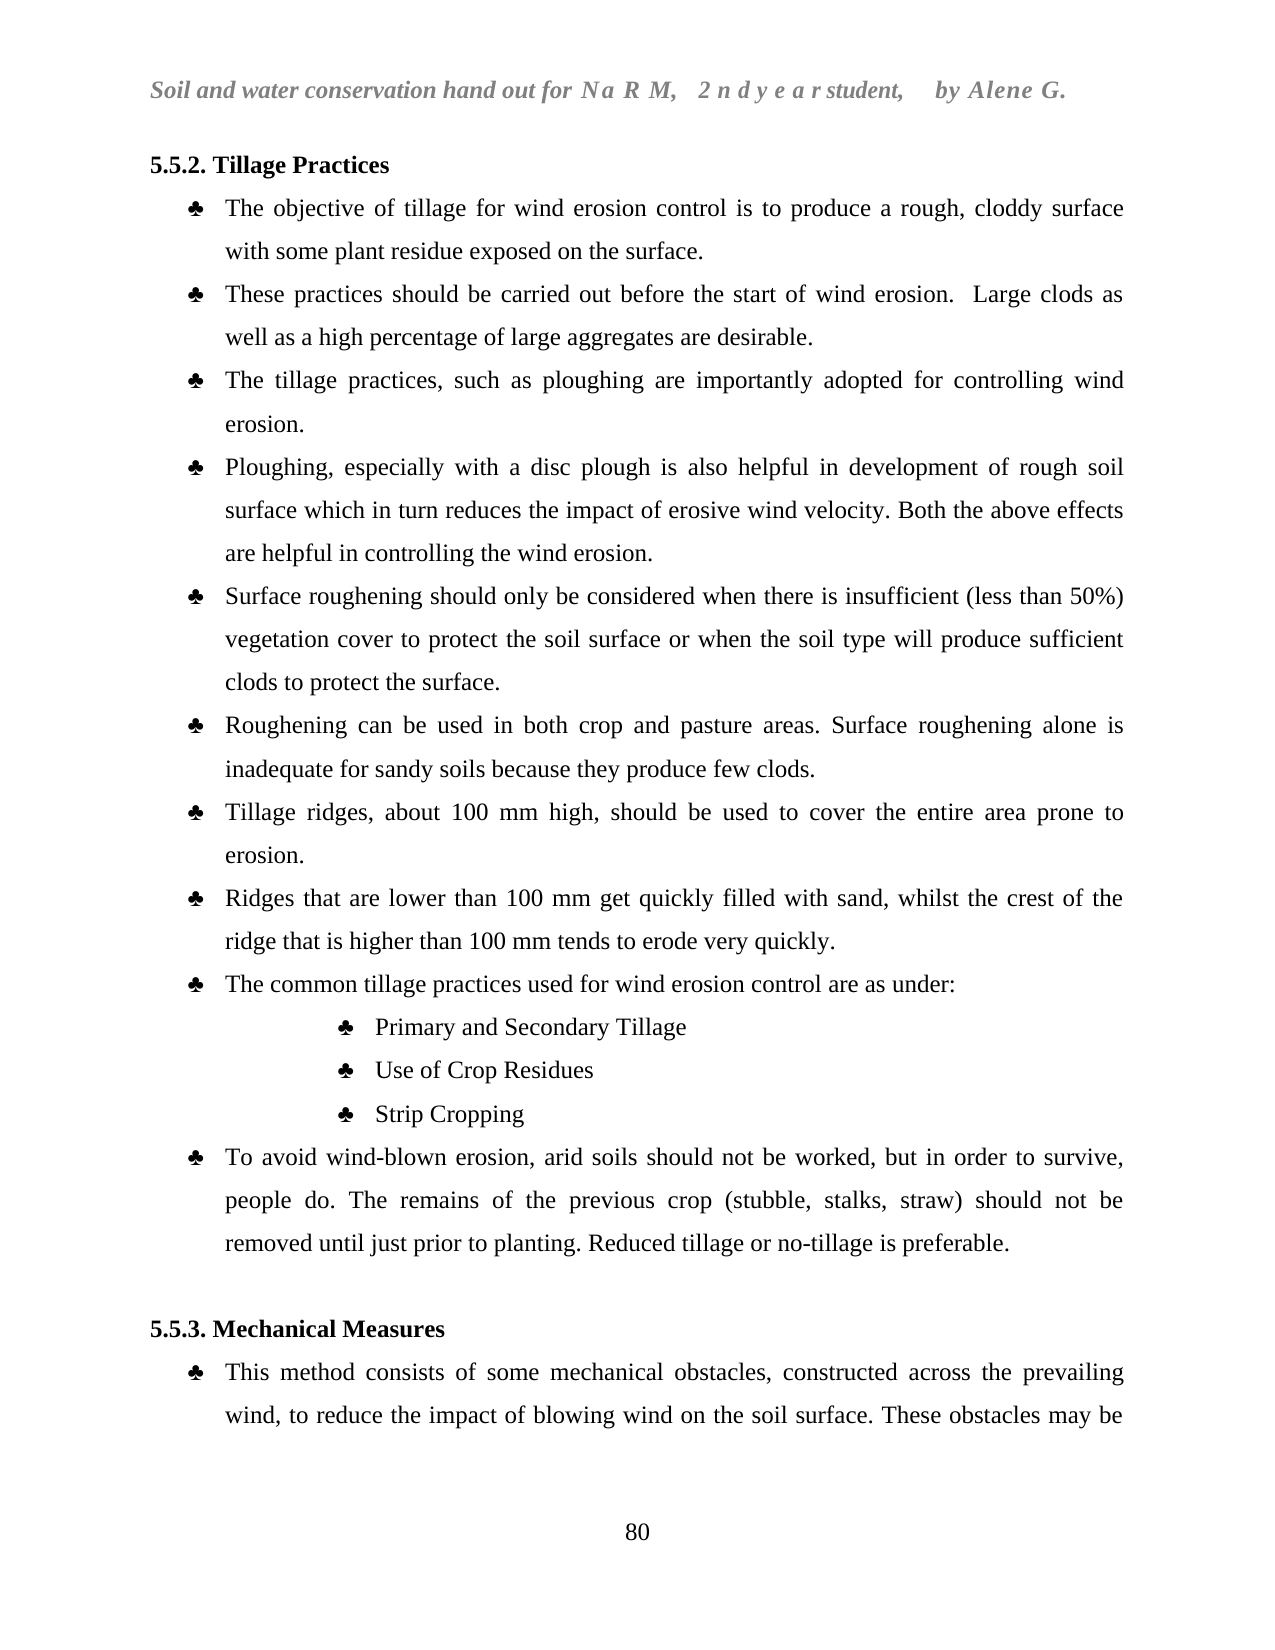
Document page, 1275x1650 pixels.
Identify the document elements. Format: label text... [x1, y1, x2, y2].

list To avoid wind-blown erosion, arid soils should not be worked, but in order to survive, people do. The remains of the previous crop (stubble, stalks, straw) should not be removed until just prior to planting. Reduced tillage or no-tillage is preferable. [187, 1142, 1125, 1257]
list Ridges that are lower than 100 mm get quickly filled with sand, whilst the crest of the ridge that is higher than 100 mm tends to erode very quickly. [187, 883, 1125, 955]
list Tillage ridges, about 100 mm high, should be used to cover the entire area prone to erosion. [187, 797, 1125, 869]
list The common tillage practices used for wind erosion control are as under: [187, 969, 1125, 998]
list The objective of tillage for wind erosion control is to produce a rough, cloddy surface with some plant residue exposed on the surface. [187, 193, 1125, 265]
list Strip Cropping [337, 1099, 1125, 1127]
list The tillage practices, such as ploughing are importantly adopted for controlling wind erosion. [187, 366, 1125, 437]
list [187, 1357, 1125, 1429]
list Ploughing, especially with a disc plough is also helpful in development of rough soil surface which in turn reduces the impact of erosive wind velocity. Both the above effects are helpful in controlling the wind erosion. [187, 452, 1125, 567]
list Roughening can be used in both crop and pasture areas. Surface roughening alone is inadequate for sandy soils because they produce few clods. [187, 711, 1125, 782]
list Use of Crop Residues [337, 1056, 1125, 1084]
list These practices should be carried out before the start of wind erosion. Large clods as well as a high percentage of large aggregates are desirable. [187, 279, 1125, 351]
list Surface roughening should only be considered when there is insufficient (less than 50%) vegetation cover to protect the soil surface or when the soil type will produce sufficient clods to protect the surface. [187, 581, 1125, 696]
list Primary and Secondary Tillage [337, 1012, 1125, 1041]
text 5.5.3. Mechanical Measures [150, 1314, 1125, 1343]
text 5.5.2. Tillage Practices [150, 150, 1125, 179]
